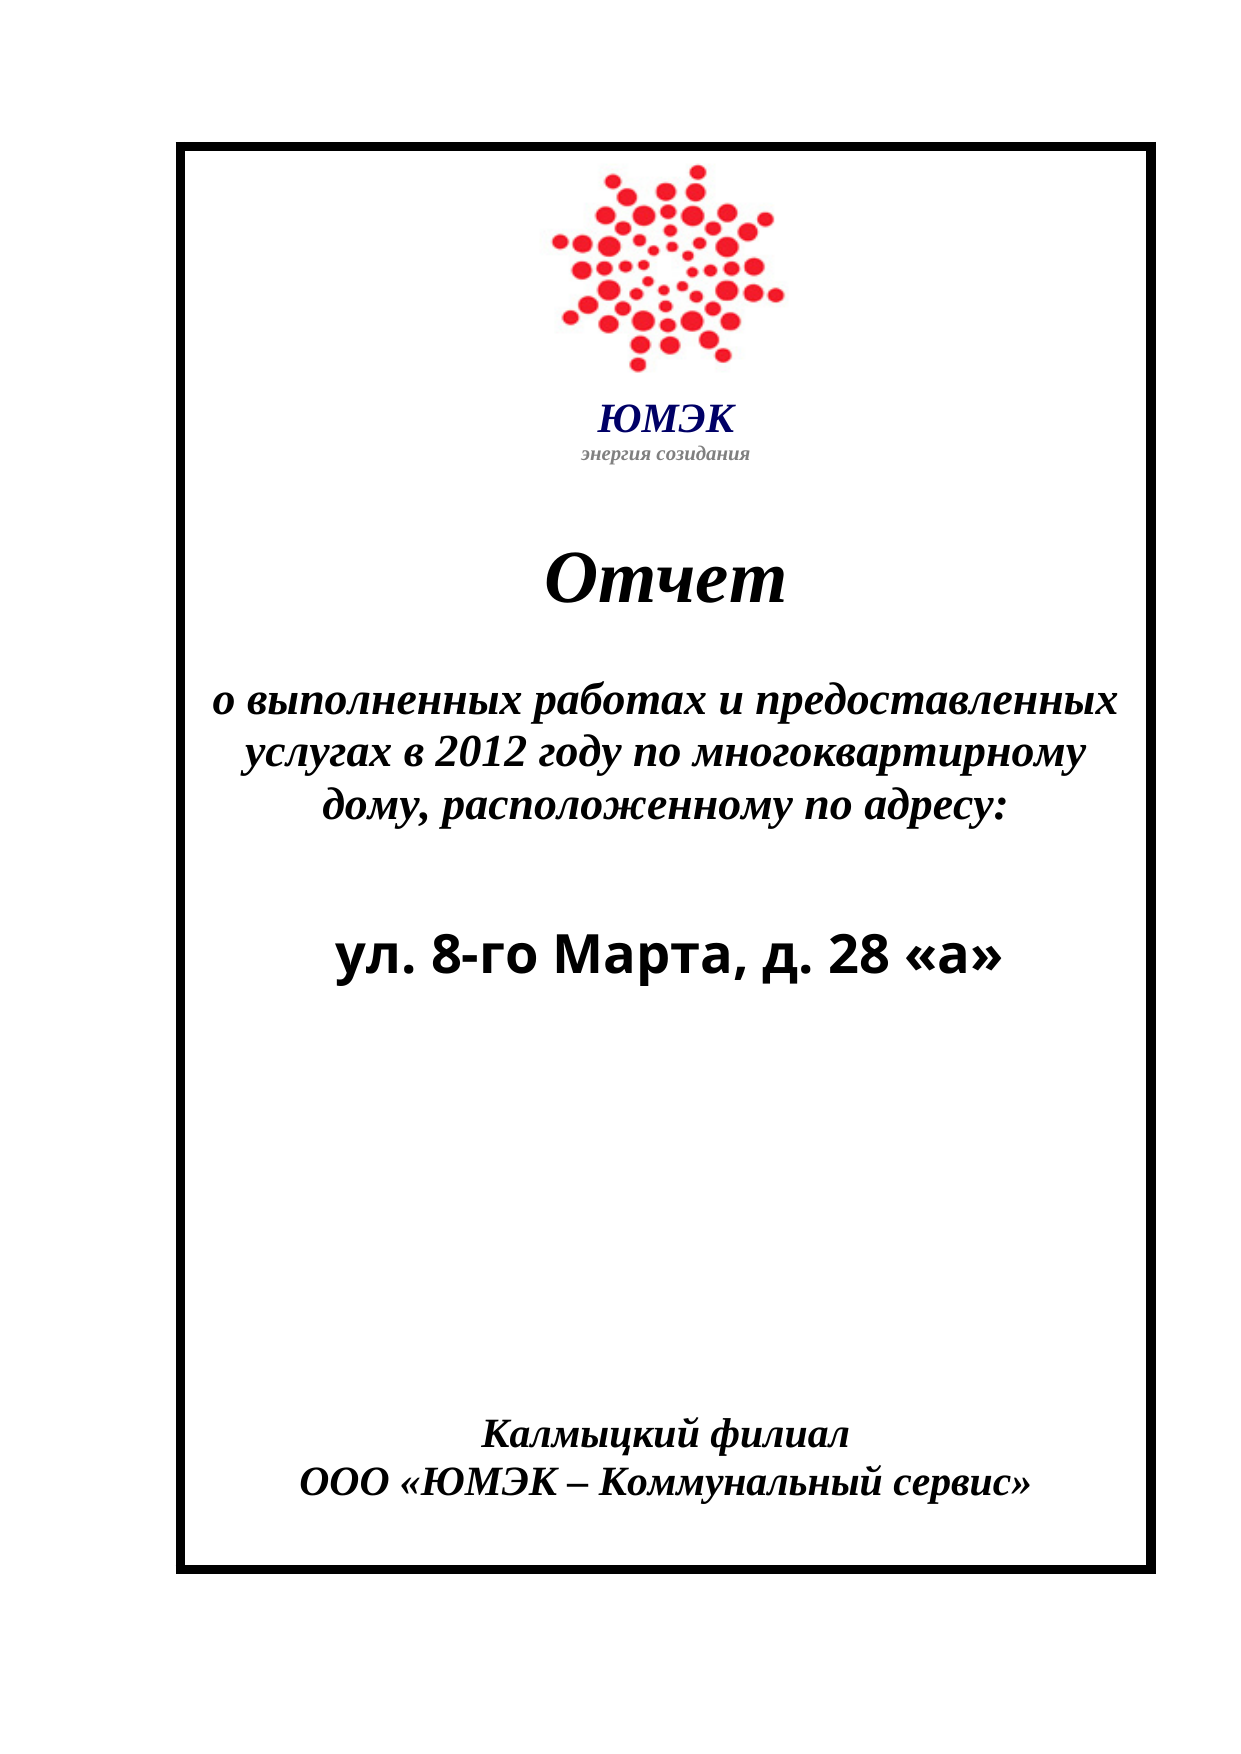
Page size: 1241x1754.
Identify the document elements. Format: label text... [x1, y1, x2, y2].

table_header ЮМЭК энергия созидания Отчет о выполненных работах и предоставленных услугах в 2012 году по многоквартирному дому, расположенному по адресу: ул. 8-го Марта, д. 28 «а» Калмыцкий филиал ООО «ЮМЭК – Коммунальный сервис» [185, 151, 1146, 1565]
picture [511, 151, 820, 394]
